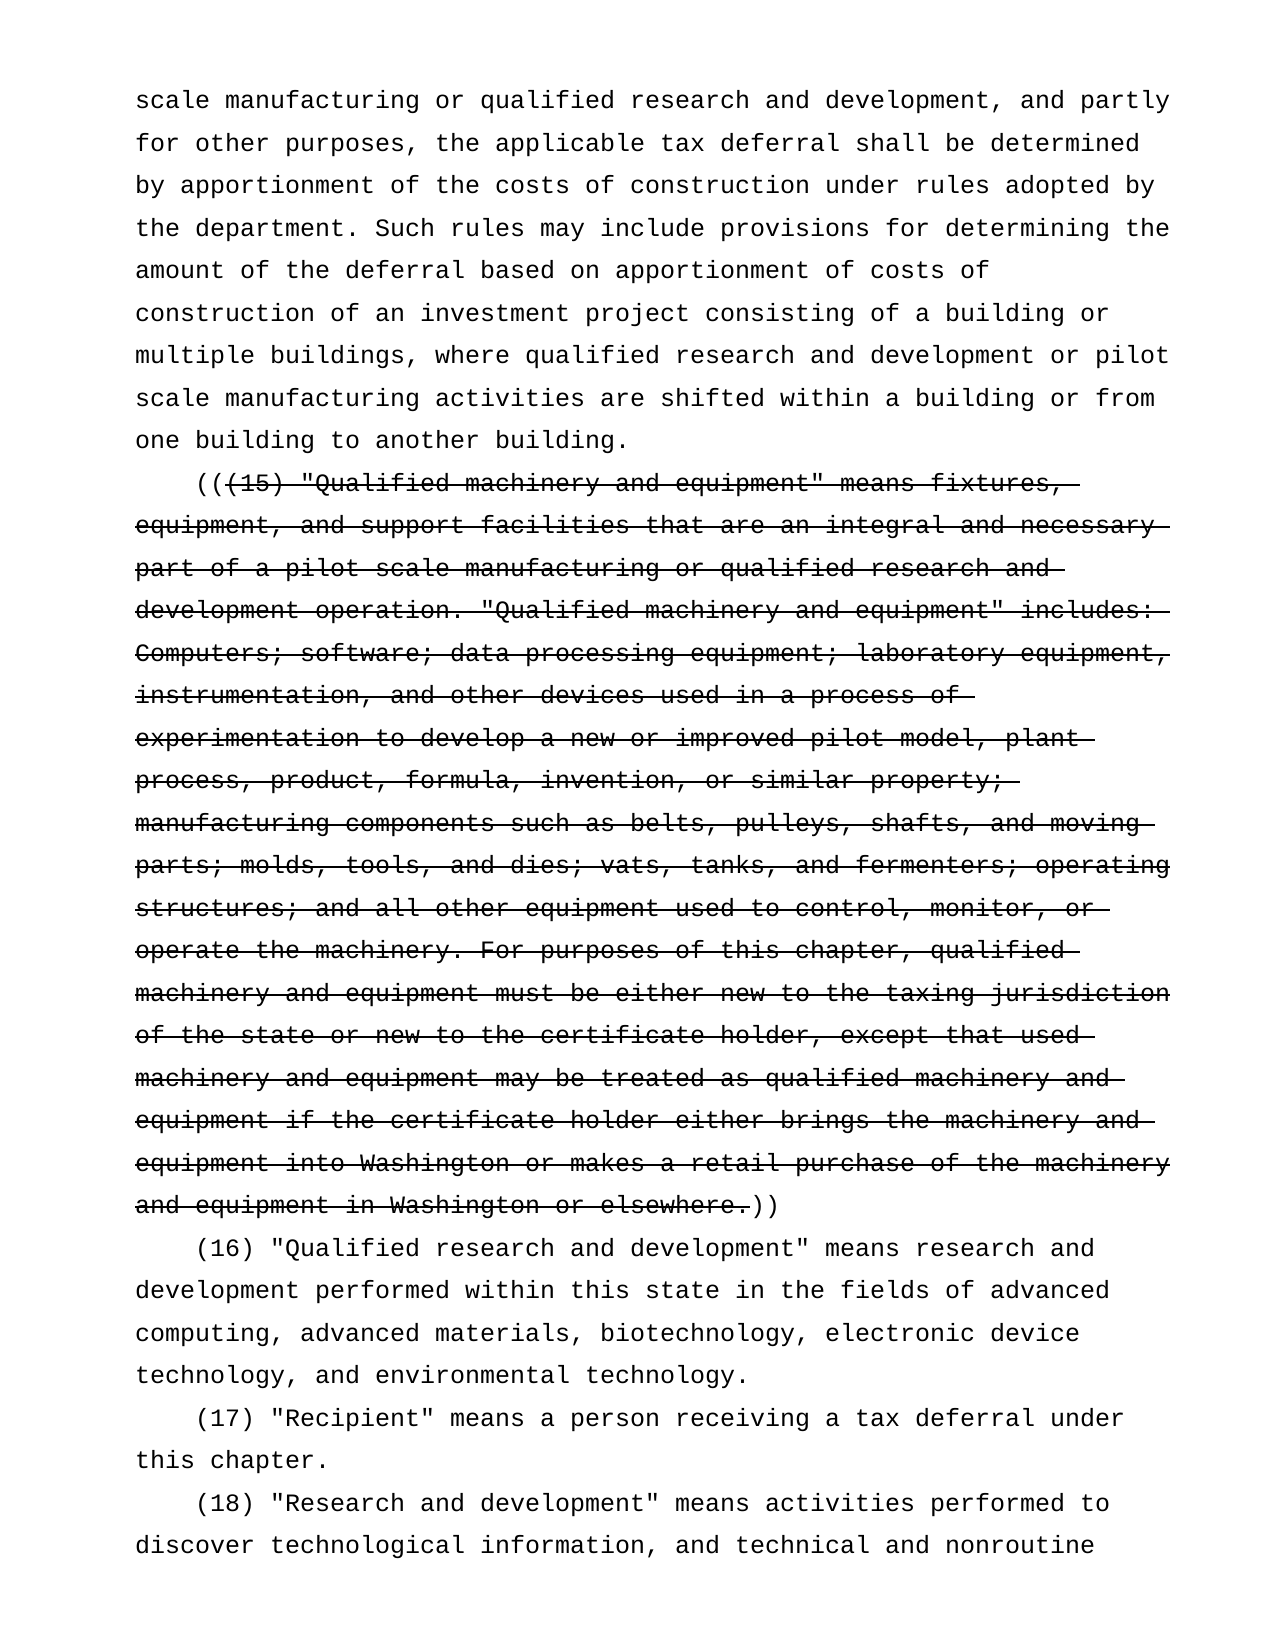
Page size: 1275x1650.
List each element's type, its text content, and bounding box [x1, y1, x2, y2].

text (16) "Qualified research and development" means research and development performed within this state in the fields of advanced computing, advanced materials, biotechnology, electronic device technology, and environmental technology. [135, 1222, 1170, 1392]
text (((15) "Qualified machinery and equipment" means fixtures, equipment, and support facilities that are an integral and necessary part of a pilot scale manufacturing or qualified research and development operation. "Qualified machinery and equipment" includes: Computers; software; data processing equipment; laboratory equipment, instrumentation, and other devices used in a process of experimentation to develop a new or improved pilot model, plant process, product, formula, invention, or similar property; manufacturing components such as belts, pulleys, shafts, and moving parts; molds, tools, and dies; vats, tanks, and fermenters; operating structures; and all other equipment used to control, monitor, or operate the machinery. For purposes of this chapter, qualified machinery and equipment must be either new to the taxing jurisdiction of the state or new to the certificate holder, except that used machinery and equipment may be treated as qualified machinery and equipment if the certificate holder either brings the machinery and equipment into Washington or makes a retail purchase of the machinery and equipment in Washington or elsewhere.)) [135, 656, 1170, 866]
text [135, 75, 1170, 457]
text (((15) "Qualified machinery and equipment" means fixtures, equipment, and support facilities that are an integral and necessary part of a pilot scale manufacturing or qualified research and development operation. "Qualified machinery and equipment" includes: Computers; software; data processing equipment; laboratory equipment, instrumentation, and other devices used in a process of experimentation to develop a new or improved pilot model, plant process, product, formula, invention, or similar property; manufacturing components such as belts, pulleys, shafts, and moving parts; molds, tools, and dies; vats, tanks, and fermenters; operating structures; and all other equipment used to control, monitor, or operate the machinery. For purposes of this chapter, qualified machinery and equipment must be either new to the taxing jurisdiction of the state or new to the certificate holder, except that used machinery and equipment may be treated as qualified machinery and equipment if the certificate holder either brings the machinery and equipment into Washington or makes a retail purchase of the machinery and equipment in Washington or elsewhere.)) [135, 868, 1170, 994]
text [135, 1477, 1170, 1562]
text (((15) "Qualified machinery and equipment" means fixtures, equipment, and support facilities that are an integral and necessary part of a pilot scale manufacturing or qualified research and development operation. "Qualified machinery and equipment" includes: Computers; software; data processing equipment; laboratory equipment, instrumentation, and other devices used in a process of experimentation to develop a new or improved pilot model, plant process, product, formula, invention, or similar property; manufacturing components such as belts, pulleys, shafts, and moving parts; molds, tools, and dies; vats, tanks, and fermenters; operating structures; and all other equipment used to control, monitor, or operate the machinery. For purposes of this chapter, qualified machinery and equipment must be either new to the taxing jurisdiction of the state or new to the certificate holder, except that used machinery and equipment may be treated as qualified machinery and equipment if the certificate holder either brings the machinery and equipment into Washington or makes a retail purchase of the machinery and equipment in Washington or elsewhere.)) [135, 996, 1170, 1164]
text (17) "Recipient" means a person receiving a tax deferral under this chapter. [135, 1392, 1170, 1477]
text (((15) "Qualified machinery and equipment" means fixtures, equipment, and support facilities that are an integral and necessary part of a pilot scale manufacturing or qualified research and development operation. "Qualified machinery and equipment" includes: Computers; software; data processing equipment; laboratory equipment, instrumentation, and other devices used in a process of experimentation to develop a new or improved pilot model, plant process, product, formula, invention, or similar property; manufacturing components such as belts, pulleys, shafts, and moving parts; molds, tools, and dies; vats, tanks, and fermenters; operating structures; and all other equipment used to control, monitor, or operate the machinery. For purposes of this chapter, qualified machinery and equipment must be either new to the taxing jurisdiction of the state or new to the certificate holder, except that used machinery and equipment may be treated as qualified machinery and equipment if the certificate holder either brings the machinery and equipment into Washington or makes a retail purchase of the machinery and equipment in Washington or elsewhere.)) [135, 457, 1170, 526]
text (((15) "Qualified machinery and equipment" means fixtures, equipment, and support facilities that are an integral and necessary part of a pilot scale manufacturing or qualified research and development operation. "Qualified machinery and equipment" includes: Computers; software; data processing equipment; laboratory equipment, instrumentation, and other devices used in a process of experimentation to develop a new or improved pilot model, plant process, product, formula, invention, or similar property; manufacturing components such as belts, pulleys, shafts, and moving parts; molds, tools, and dies; vats, tanks, and fermenters; operating structures; and all other equipment used to control, monitor, or operate the machinery. For purposes of this chapter, qualified machinery and equipment must be either new to the taxing jurisdiction of the state or new to the certificate holder, except that used machinery and equipment may be treated as qualified machinery and equipment if the certificate holder either brings the machinery and equipment into Washington or makes a retail purchase of the machinery and equipment in Washington or elsewhere.)) [135, 528, 1170, 611]
